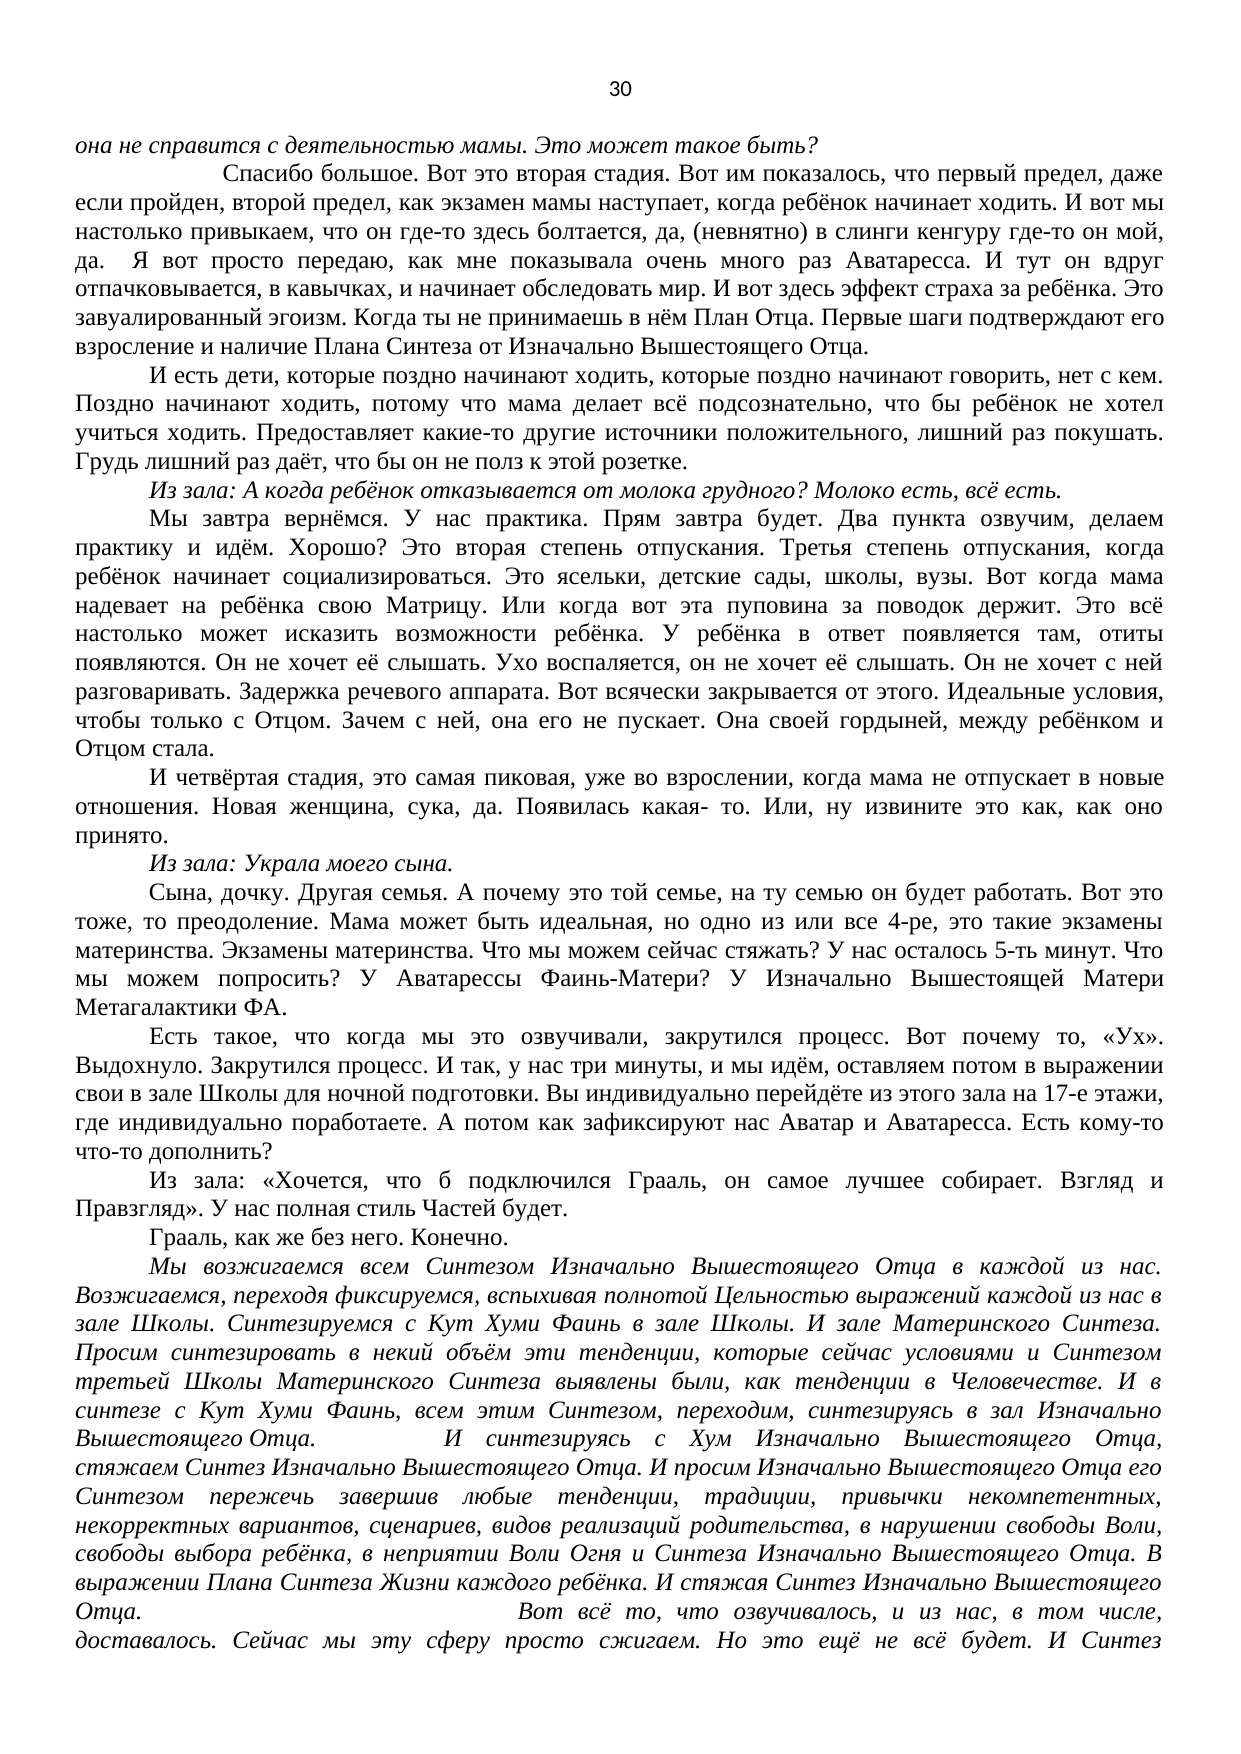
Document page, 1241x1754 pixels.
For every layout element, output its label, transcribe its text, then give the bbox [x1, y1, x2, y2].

text И есть дети, которые поздно начинают ходить, которые поздно начинают говорить, нет с кем. Поздно начинают ходить, потому что мама делает всё подсознательно, что бы ребёнок не хотел учиться ходить. Предоставляет какие-то другие источники положительного, лишний раз покушать. Грудь лишний раз даёт, что бы он не полз к этой розетке. [75, 360, 1165, 475]
text Из зала: «Хочется, что б подключился Грааль, он самое лучшее собирает. Взгляд и Правзгляд». У нас полная стиль Частей будет. [75, 1165, 1165, 1222]
text И четвёртая стадия, это самая пиковая, уже во взрослении, когда мама не отпускает в новые отношения. Новая женщина, сука, да. Появилась какая- то. Или, ну извините это как, как оно принято. [75, 762, 1165, 848]
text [75, 130, 1165, 360]
text Из зала: А когда ребёнок отказывается от молока грудного? Молоко есть, всё есть. Мы завтра вернёмся. У нас практика. Прям завтра будет. Два пункта озвучим, делаем практику и идём. Хорошо? Это вторая степень отпускания. Третья степень отпускания, когда ребёнок начинает социализироваться. Это ясельки, детские сады, школы, вузы. Вот когда мама надевает на ребёнка свою Матрицу. Или когда вот эта пуповина за поводок держит. Это всё настолько может исказить возможности ребёнка. У ребёнка в ответ появляется там, отиты появляются. Он не хочет её слышать. Ухо воспаляется, он не хочет её слышать. Он не хочет с ней разговаривать. Задержка речевого аппарата. Вот всячески закрывается от этого. Идеальные условия, чтобы только с Отцом. Зачем с ней, она его не пускает. Она своей гордыней, между ребёнком и Отцом стала. [75, 475, 1165, 762]
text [75, 1251, 1165, 1653]
text Из зала: Украла моего сына. Сына, дочку. Другая семья. А почему это той семье, на ту семью он будет работать. Вот это тоже, то преодоление. Мама может быть идеальная, но одно из или все 4-ре, это такие экзамены материнства. Экзамены материнства. Что мы можем сейчас стяжать? У нас осталось 5-ть минут. Что мы можем попросить? У Аватарессы Фаинь-Матери? У Изначально Вышестоящей Матери Метагалактики ФА. [75, 848, 1165, 1021]
text Грааль, как же без него. Конечно. [75, 1222, 1165, 1251]
text Есть такое, что когда мы это озвучивали, закрутился процесс. Вот почему то, «Ух». Выдохнуло. Закрутился процесс. И так, у нас три минуты, и мы идём, оставляем потом в выражении свои в зале Школы для ночной подготовки. Вы индивидуально перейдёте из этого зала на 17-е этажи, где индивидуально поработаете. А потом как зафиксируют нас Аватар и Аватаресса. Есть кому-то что-то дополнить? [75, 1021, 1165, 1165]
